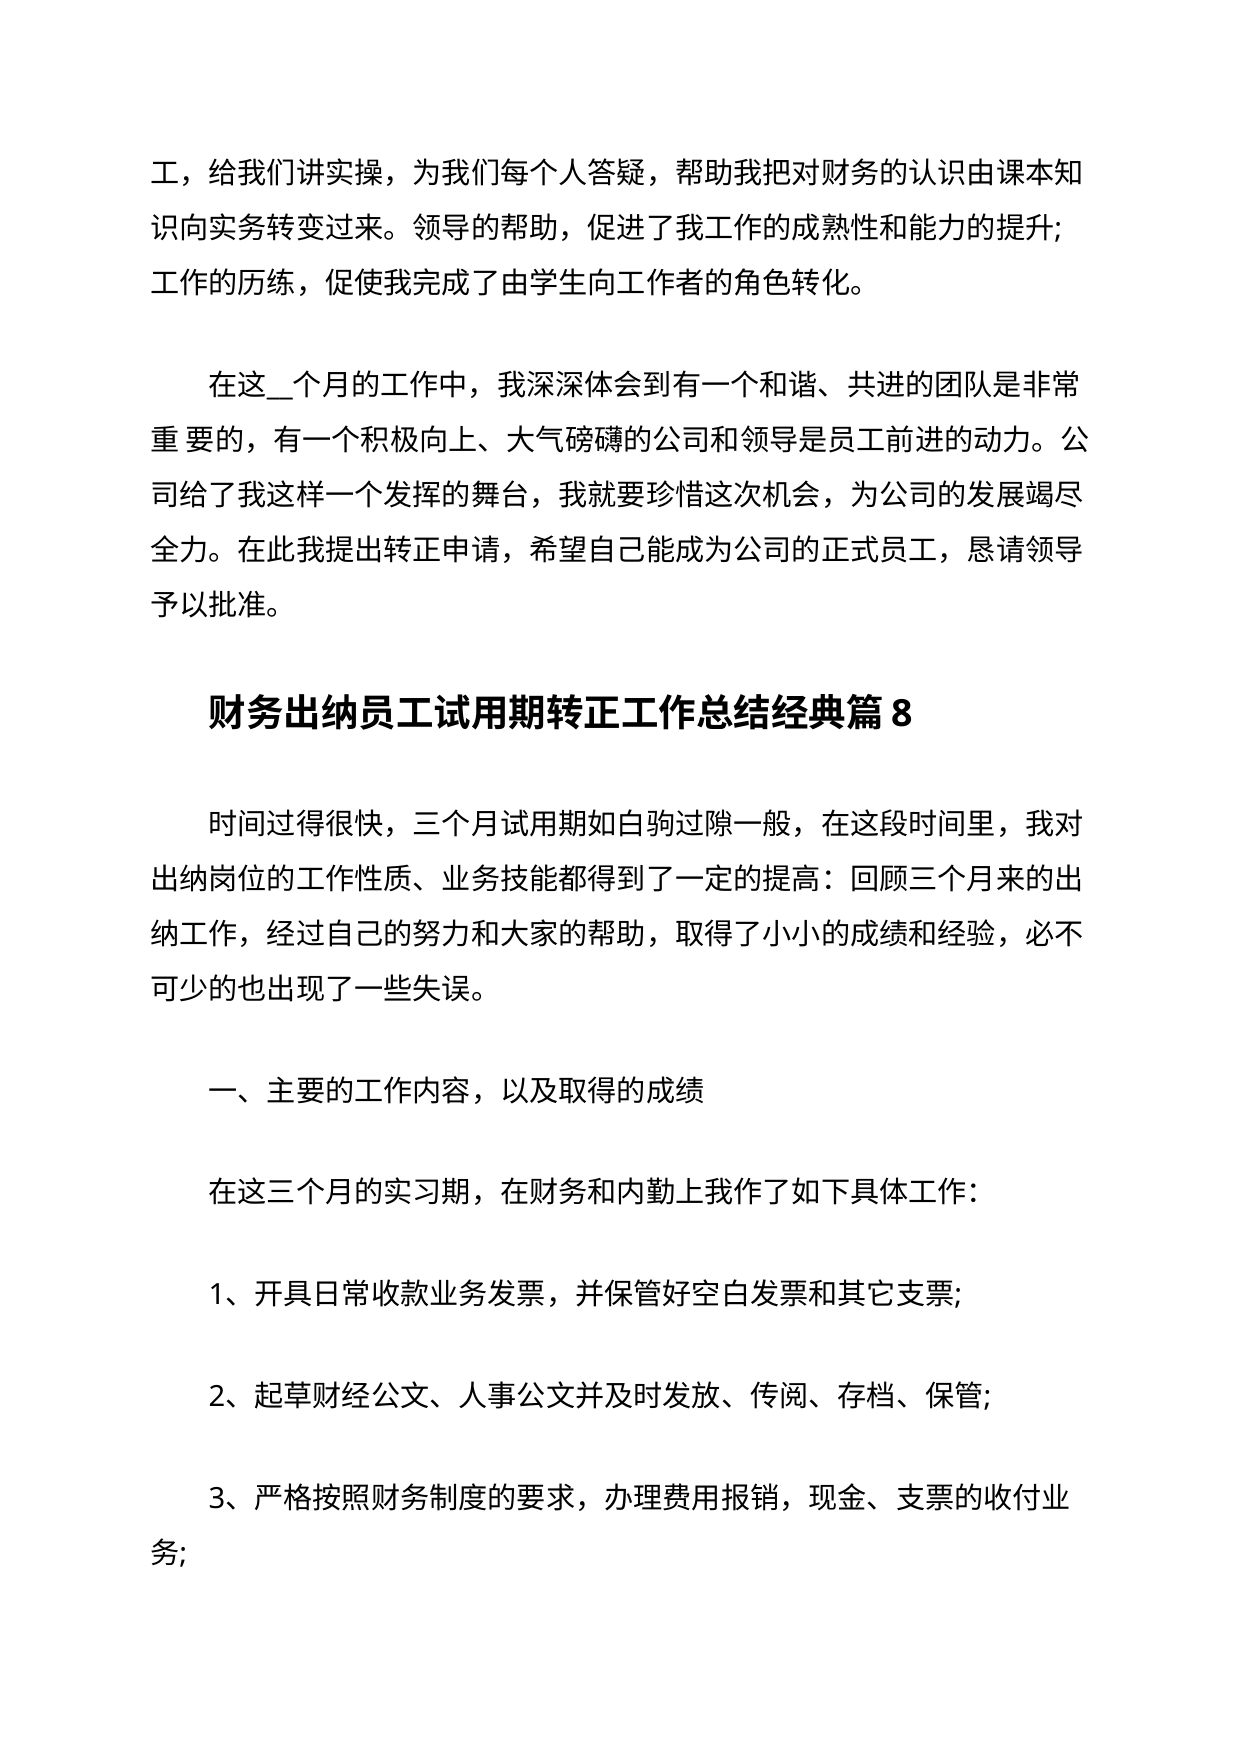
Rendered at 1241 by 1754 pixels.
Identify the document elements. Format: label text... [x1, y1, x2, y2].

text 2、起草财经公文、人事公文并及时发放、传阅、存档、保管; [150, 1373, 1090, 1415]
text 在这三个月的实习期，在财务和内勤上我作了如下具体工作： [150, 1169, 1090, 1211]
text 1、开具日常收款业务发票，并保管好空白发票和其它支票; [150, 1271, 1090, 1313]
text 时间过得很快，三个月试用期如白驹过隙一般，在这段时间里，我对出纳岗位的工作性质、业务技能都得到了一定的提高：回顾三个月来的出纳工作，经过自己的努力和大家的帮助，取得了小小的成绩和经验，必不可少的也出现了一些失误。 [150, 801, 1090, 1008]
text 财务出纳员工试用期转正工作总结经典篇8 [150, 683, 1090, 738]
text 在这__个月的工作中，我深深体会到有一个和谐、共进的团队是非常重 要的，有一个积极向上、大气磅礴的公司和领导是员工前进的动力。公司给了我这样一个发挥的舞台，我就要珍惜这次机会，为公司的发展竭尽全力。在此我提出转正申请，希望自己能成为公司的正式员工，恳请领导予以批准。 [150, 362, 1090, 624]
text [150, 150, 1090, 302]
text 3、严格按照财务制度的要求，办理费用报销，现金、支票的收付业务; [150, 1475, 1090, 1572]
text 一、主要的工作内容，以及取得的成绩 [150, 1067, 1090, 1109]
